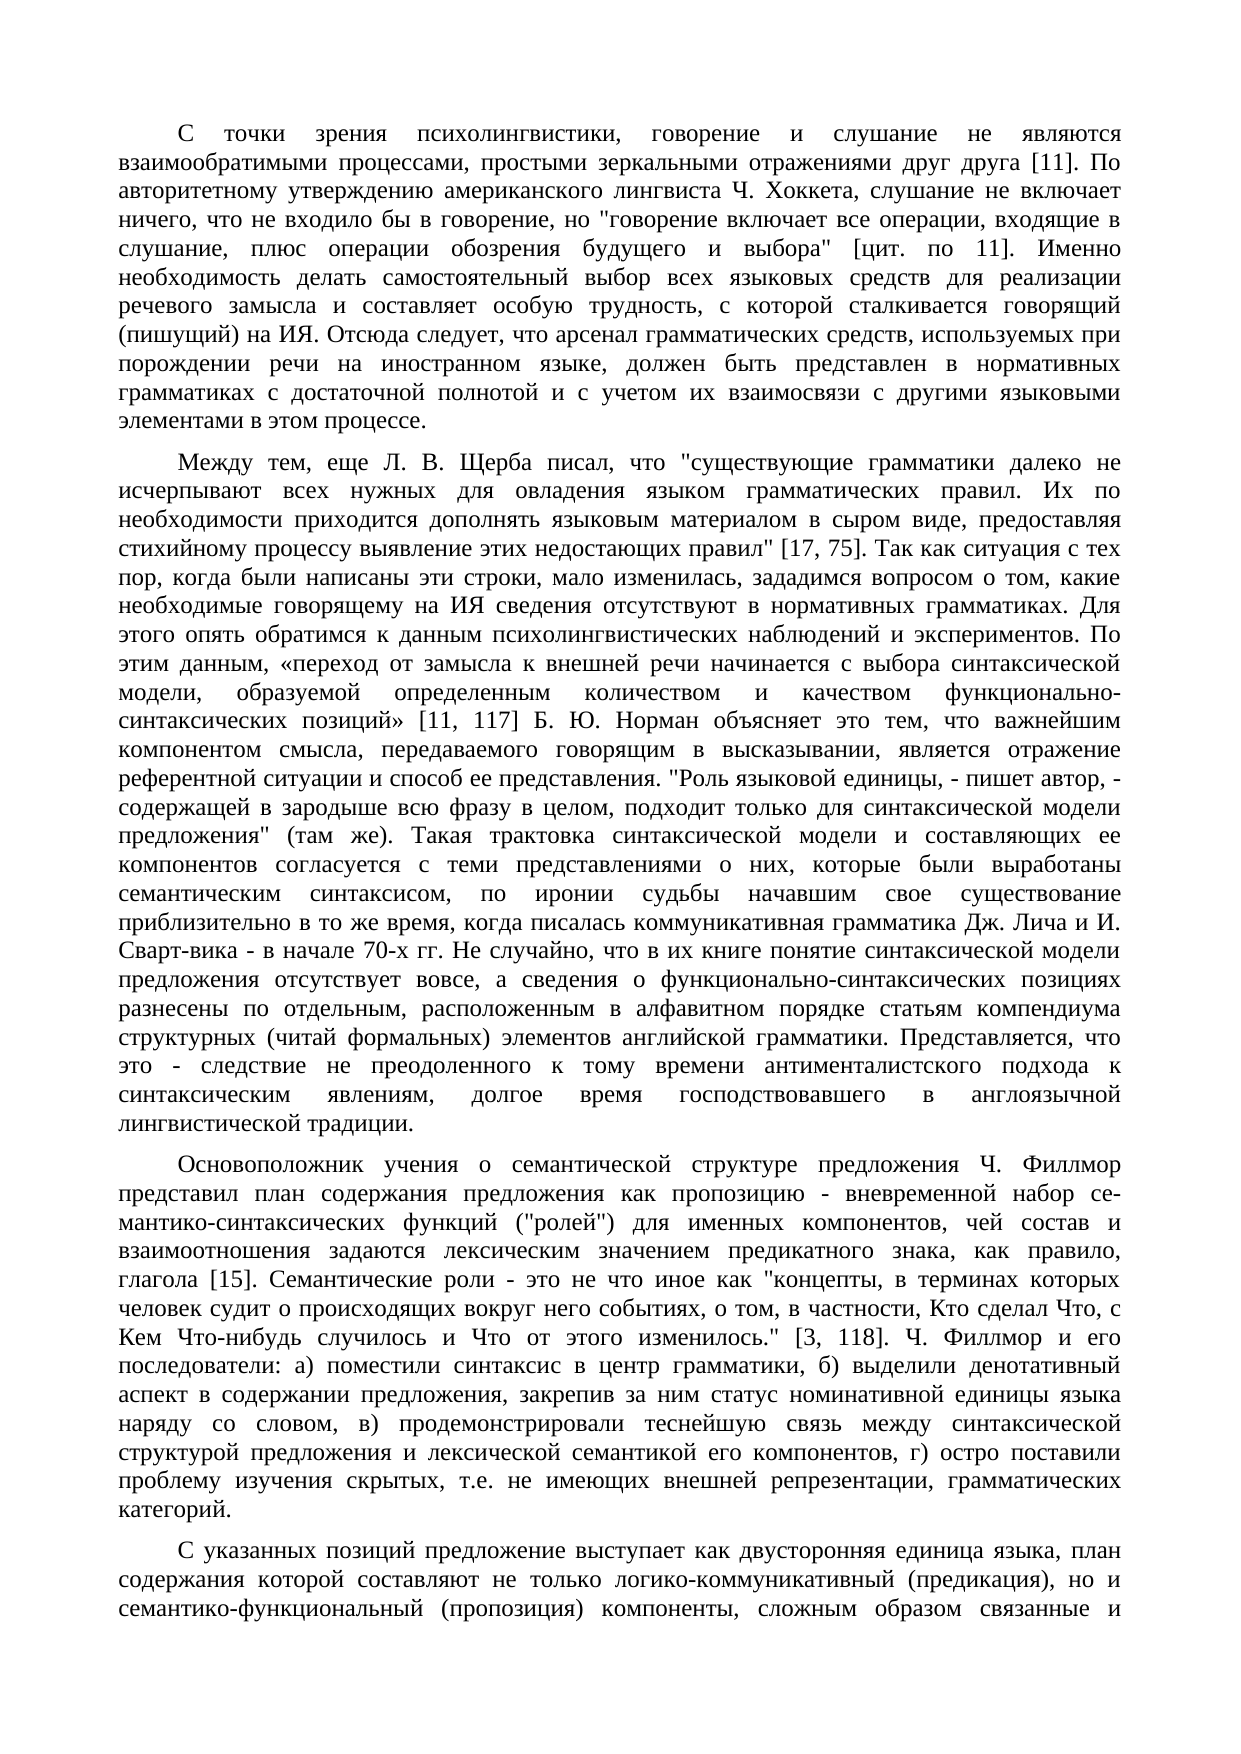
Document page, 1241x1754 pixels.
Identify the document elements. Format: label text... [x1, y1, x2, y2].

text Между тем, еще Л. В. Щерба писал, что "существующие грамматики далеко не исчерпывают всех нужных для овладения языком грамматических правил. Их по необходимости приходится дополнять языковым материалом в сыром виде, предоставляя стихийному процессу выявление этих недостающих правил" [17, 75]. Так как ситуация с тех пор, когда были написаны эти строки, мало изменилась, зададимся вопросом о том, какие необходимые говорящему на ИЯ сведения отсутствуют в нормативных грамматиках. Для этого опять обратимся к данным психолингвистических наблюдений и экспериментов. По этим данным, «переход от замысла к внешней речи начинается с выбора синтаксической модели, образуемой определенным количеством и качеством функционально-синтаксических позиций» [11, 117] Б. Ю. Норман объясняет это тем, что важнейшим компонентом смысла, передаваемого говорящим в высказывании, является отражение референтной ситуации и способ ее представления. "Роль языковой единицы, - пишет автор, - содержащей в зародыше всю фразу в целом, подходит только для синтаксической модели предложения" (там же). Такая трактовка синтаксической модели и составляющих ее компонентов согласуется с теми представлениями о них, которые были выработаны семантическим синтаксисом, по иронии судьбы начавшим свое существование приблизительно в то же время, когда писалась коммуникативная грамматика Дж. Лича и И. Сварт-вика - в начале 70-х гг. Не случайно, что в их книге понятие синтаксической модели предложения отсутствует вовсе, а сведения о функционально-синтаксических позициях разнесены по отдельным, расположенным в алфавитном порядке статьям компендиума структурных (читай формальных) элементов английской грамматики. Представляется, что это - следствие не преодоленного к тому времени антименталистского подхода к синтаксическим явлениям, долгое время господствовавшего в англоязычной лингвистической традиции. [118, 447, 1122, 1137]
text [118, 1536, 1122, 1622]
text Основоположник учения о семантической структуре предложения Ч. Филлмор представил план содержания предложения как пропозицию - вневременной набор се-мантико-синтаксических функций ("ролей") для именных компонентов, чей состав и взаимоотношения задаются лексическим значением предикатного знака, как правило, глагола [15]. Семантические роли - это не что иное как "концепты, в терминах которых человек судит о происходящих вокруг него событиях, о том, в частности, Кто сделал Что, с Кем Что-нибудь случилось и Что от этого изменилось." [3, 118]. Ч. Филлмор и его последователи: а) поместили синтаксис в центр грамматики, б) выделили денотативный аспект в содержании предложения, закрепив за ним статус номинативной единицы языка наряду со словом, в) продемонстрировали теснейшую связь между синтаксической структурой предложения и лексической семантикой его компонентов, г) остро поставили проблему изучения скрытых, т.е. не имеющих внешней репрезентации, грамматических категорий. [118, 1149, 1122, 1523]
text С точки зрения психолингвистики, говорение и слушание не являются взаимообратимыми процессами, простыми зеркальными отражениями друг друга [11]. По авторитетному утверждению американского лингвиста Ч. Хоккета, слушание не включает ничего, что не входило бы в говорение, но "говорение включает все операции, входящие в слушание, плюс операции обозрения будущего и выбора" [цит. по 11]. Именно необходимость делать самостоятельный выбор всех языковых средств для реализации речевого замысла и составляет особую трудность, с которой сталкивается говорящий (пишущий) на ИЯ. Отсюда следует, что арсенал грамматических средств, используемых при порождении речи на иностранном языке, должен быть представлен в нормативных грамматиках с достаточной полнотой и с учетом их взаимосвязи с другими языковыми элементами в этом процессе. [118, 118, 1122, 434]
